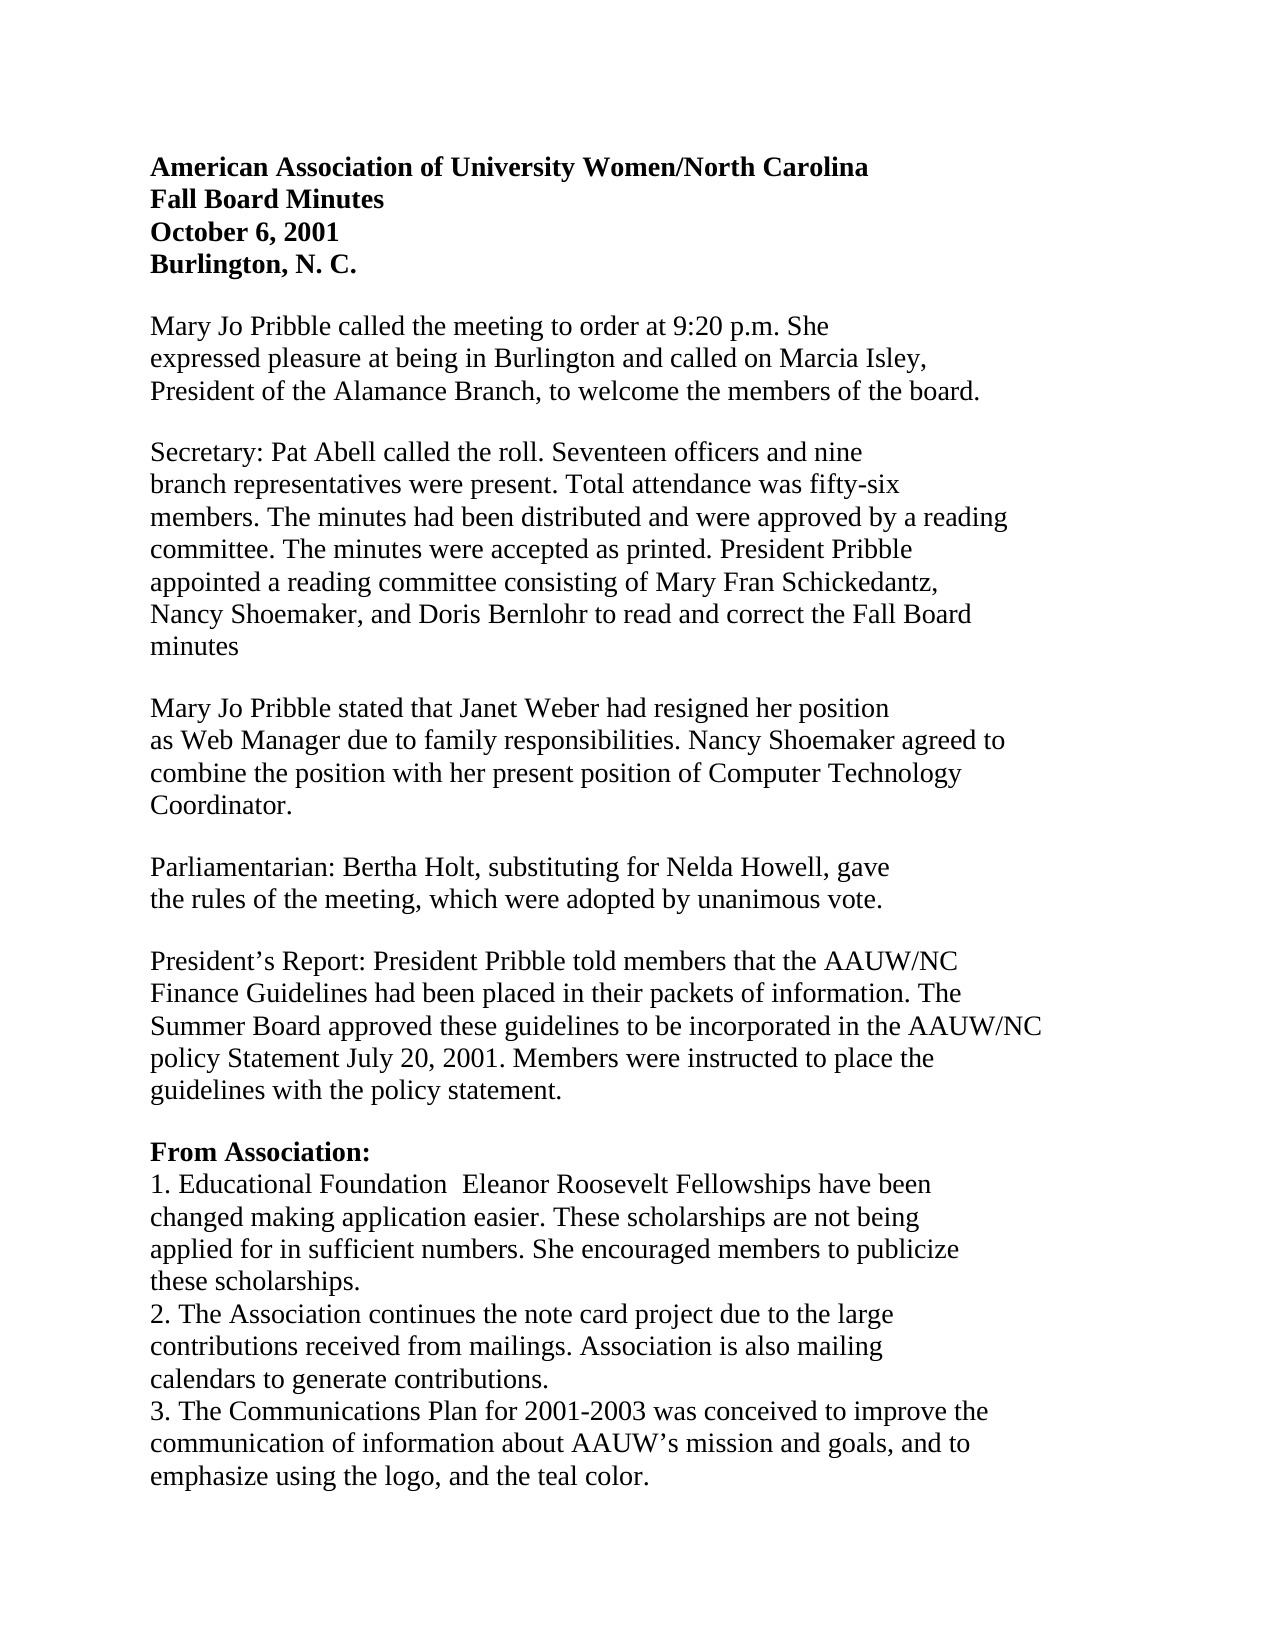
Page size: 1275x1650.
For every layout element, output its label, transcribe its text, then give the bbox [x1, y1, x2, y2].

text Secretary: Pat Abell called the roll. Seventeen officers and nine branch representatives were present. Total attendance was fifty-six members. The minutes had been distributed and were approved by a reading committee. The minutes were accepted as printed. President Pribble appointed a reading committee consisting of Mary Fran Schickedantz, Nancy Shoemaker, and Doris Bernlohr to read and correct the Fall Board minutes [150, 435, 1125, 662]
text President’s Report: President Pribble told members that the AAUW/NC Finance Guidelines had been placed in their packets of information. The Summer Board approved these guidelines to be incorporated in the AAUW/NC policy Statement July 20, 2001. Members were instructed to place the guidelines with the policy statement. [150, 944, 1125, 1106]
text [150, 1135, 1125, 1491]
text Parliamentarian: Bertha Holt, substituting for Nelda Howell, gave the rules of the meeting, which were adopted by unanimous vote. [150, 850, 1125, 914]
text Mary Jo Pribble stated that Janet Weber had resigned her position as Web Manager due to family responsibilities. Nancy Shoemaker agreed to combine the position with her present position of Computer Technology Coordinator. [150, 691, 1125, 821]
text American Association of University Women/North Carolina Fall Board Minutes October 6, 2001 Burlington, N. C. [150, 150, 1125, 279]
text Mary Jo Pribble called the meeting to order at 9:20 p.m. She expressed pleasure at being in Burlington and called on Marcia Isley, President of the Alamance Branch, to welcome the members of the board. [150, 309, 1125, 406]
